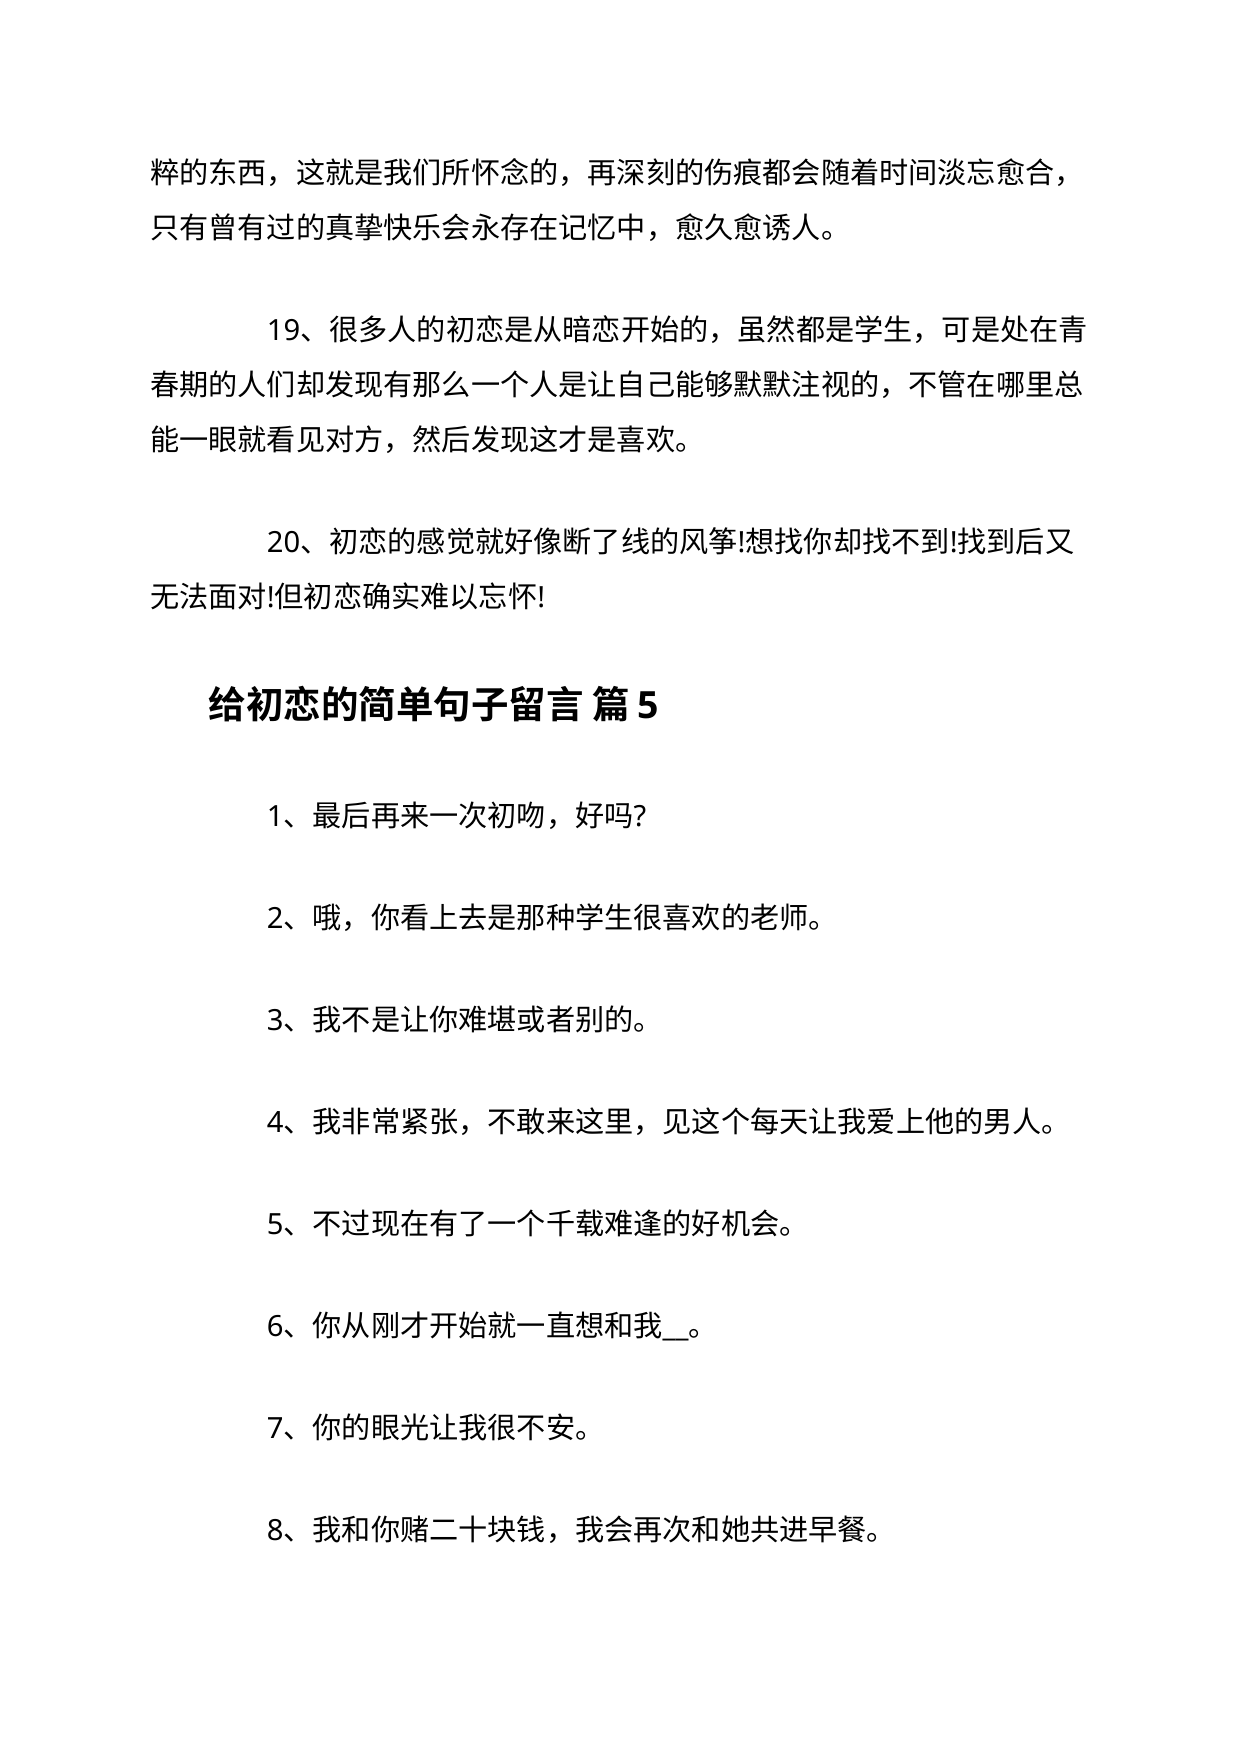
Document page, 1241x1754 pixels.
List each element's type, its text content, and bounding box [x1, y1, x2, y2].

text 给初恋的简单句子留言 篇5 [150, 675, 1090, 730]
text 8、我和你赌二十块钱，我会再次和她共进早餐。 [150, 1507, 1090, 1549]
text 6、你从刚才开始就一直想和我__。 [150, 1303, 1090, 1345]
text 2、哦，你看上去是那种学生很喜欢的老师。 [150, 895, 1090, 937]
text 5、不过现在有了一个千载难逢的好机会。 [150, 1201, 1090, 1243]
text 1、最后再来一次初吻，好吗? [150, 793, 1090, 835]
text 4、我非常紧张，不敢来这里，见这个每天让我爱上他的男人。 [150, 1099, 1090, 1141]
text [150, 150, 1090, 247]
text 3、我不是让你难堪或者别的。 [150, 997, 1090, 1039]
text 19、很多人的初恋是从暗恋开始的，虽然都是学生，可是处在青春期的人们却发现有那么一个人是让自己能够默默注视的，不管在哪里总能一眼就看见对方，然后发现这才是喜欢。 [150, 307, 1090, 459]
text 20、初恋的感觉就好像断了线的风筝!想找你却找不到!找到后又无法面对!但初恋确实难以忘怀! [150, 518, 1090, 616]
text 7、你的眼光让我很不安。 [150, 1405, 1090, 1447]
